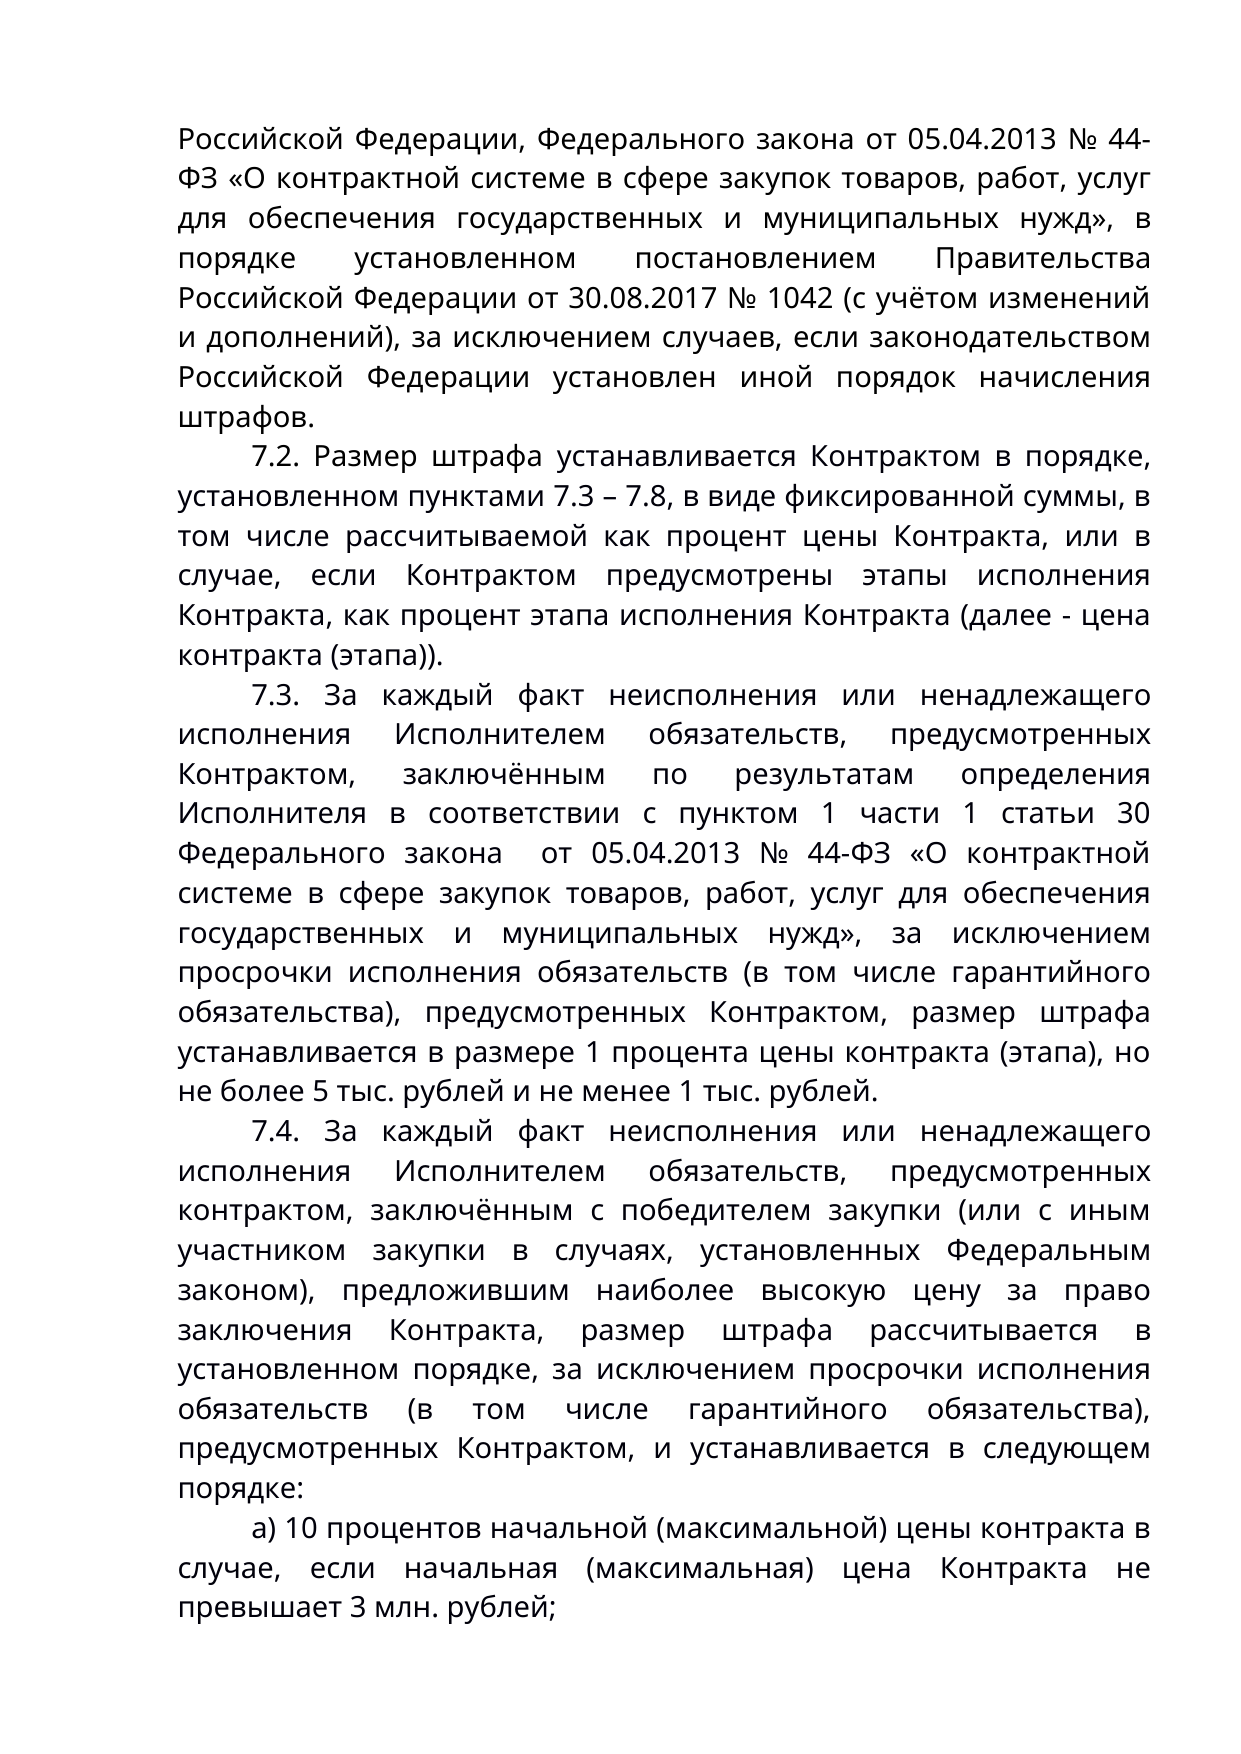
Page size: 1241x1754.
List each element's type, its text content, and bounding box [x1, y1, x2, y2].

text 7.3. За каждый факт неисполнения или ненадлежащего исполнения Исполнителем обязательств, предусмотренных Контрактом, заключённым по результатам определения Исполнителя в соответствии с пунктом 1 части 1 статьи 30 Федерального закона от 05.04.2013 № 44-ФЗ «О контрактной системе в сфере закупок товаров, работ, услуг для обеспечения государственных и муниципальных нужд», за исключением просрочки исполнения обязательств (в том числе гарантийного обязательства), предусмотренных Контрактом, размер штрафа устанавливается в размере 1 процента цены контракта (этапа), но не более 5 тыс. рублей и не менее 1 тыс. рублей. [177, 674, 1152, 1110]
text 7.2. Размер штрафа устанавливается Контрактом в порядке, установленном пунктами 7.3 – 7.8, в виде фиксированной суммы, в том числе рассчитываемой как процент цены Контракта, или в случае, если Контрактом предусмотрены этапы исполнения Контракта, как процент этапа исполнения Контракта (далее - цена контракта (этапа)). [177, 436, 1152, 674]
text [177, 118, 1152, 436]
text 7.4. За каждый факт неисполнения или ненадлежащего исполнения Исполнителем обязательств, предусмотренных контрактом, заключённым с победителем закупки (или с иным участником закупки в случаях, установленных Федеральным законом), предложившим наиболее высокую цену за право заключения Контракта, размер штрафа рассчитывается в установленном порядке, за исключением просрочки исполнения обязательств (в том числе гарантийного обязательства), предусмотренных Контрактом, и устанавливается в следующем порядке: [177, 1110, 1152, 1507]
text а) 10 процентов начальной (максимальной) цены контракта в случае, если начальная (максимальная) цена Контракта не превышает 3 млн. рублей; [177, 1507, 1152, 1626]
